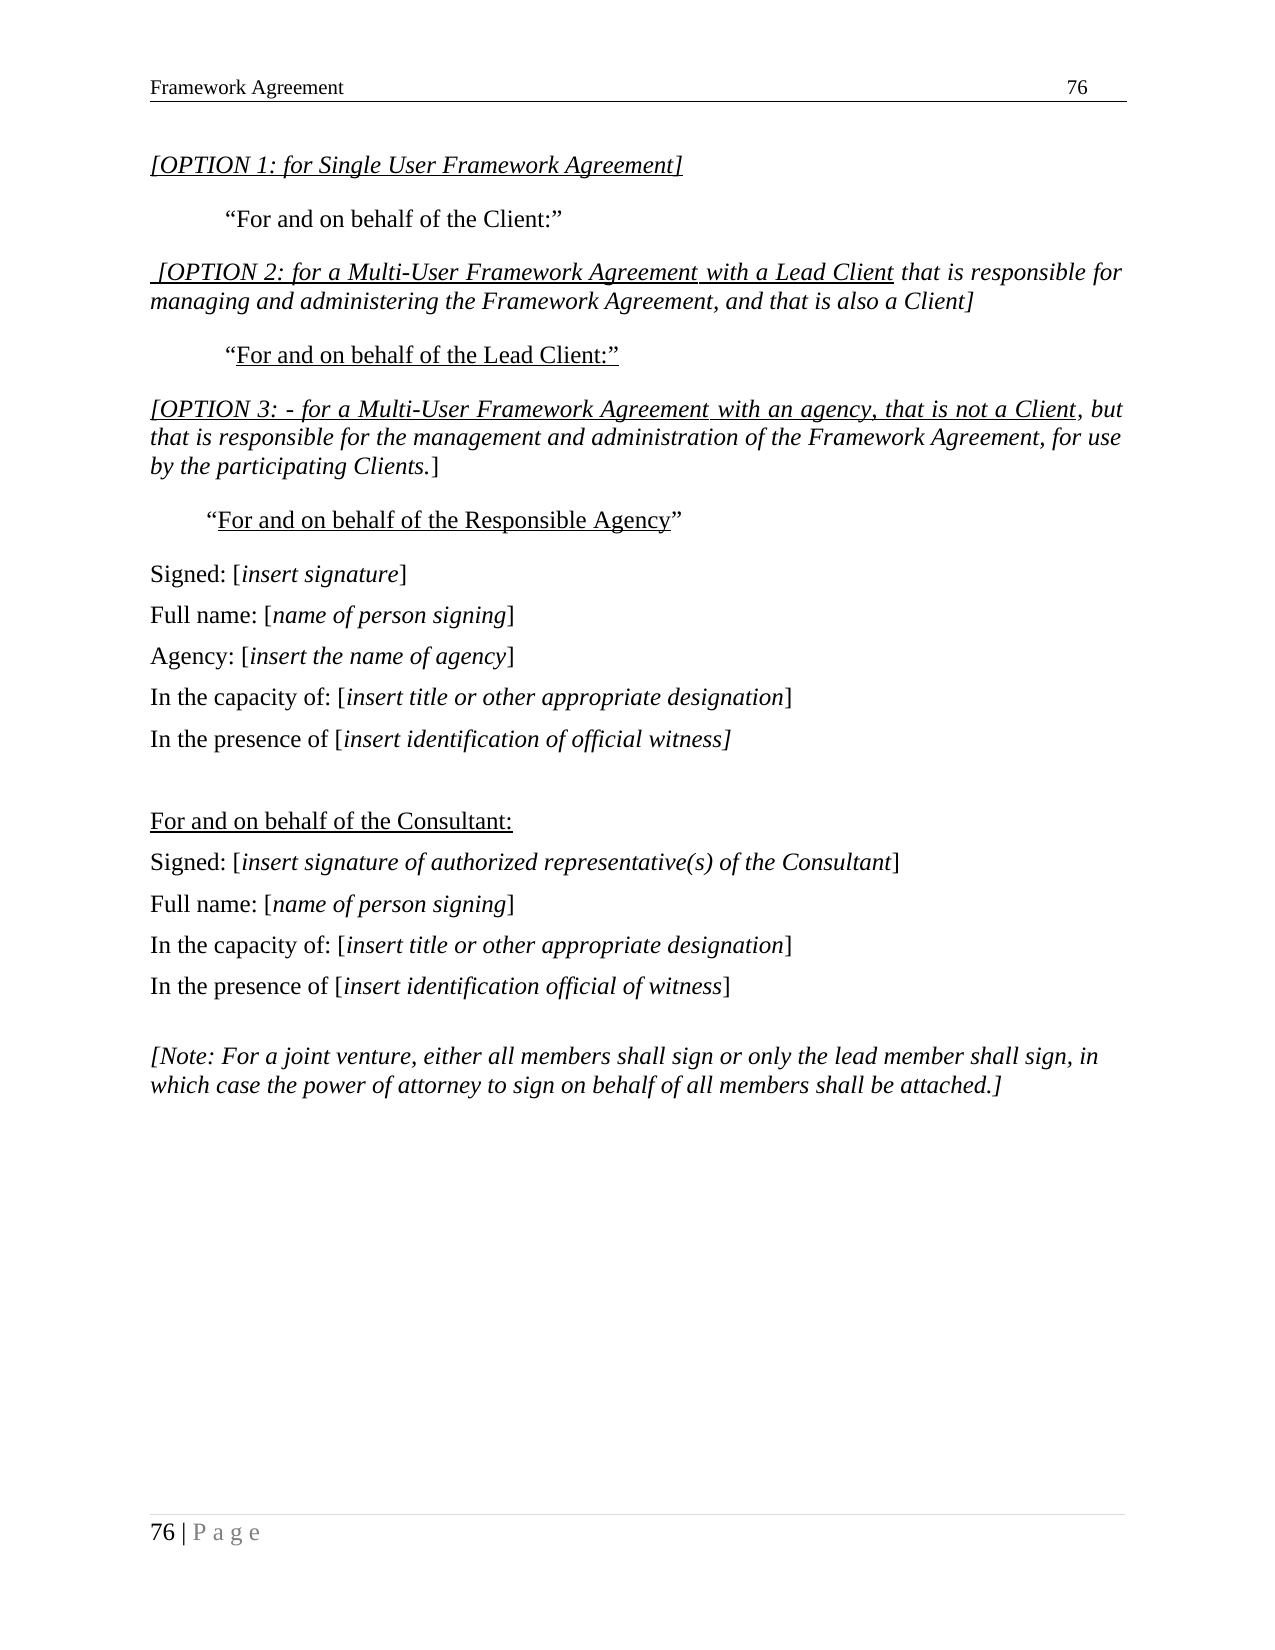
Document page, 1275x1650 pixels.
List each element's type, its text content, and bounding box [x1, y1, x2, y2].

text “For and on behalf of the Lead Client:” [225, 340, 1125, 369]
text Full name: [name of person signing] [150, 600, 1125, 629]
text In the presence of [insert identification of official witness] [150, 724, 1144, 752]
text For and on behalf of the Consultant: [150, 806, 1125, 835]
text “For and on behalf of the Client:” [225, 204, 1125, 232]
text In the capacity of: [insert title or other appropriate designation] [150, 682, 1125, 711]
text In the presence of [insert identification official of witness] [150, 971, 1172, 1000]
text Signed: [insert signature of authorized representative(s) of the Consultant] [150, 847, 1125, 876]
text [Note: For a joint venture, either all members shall sign or only the lead member shall sign, in which case the power of attorney to sign on behalf of all members shall be attached.] [150, 1041, 1125, 1099]
text [OPTION 3: - for a Multi-User Framework Agreement with an agency, that is not a Client, but that is responsible for the management and administration of the Framework Agreement, for use by the participating Clients.] [150, 394, 1125, 480]
text [OPTION 1: for Single User Framework Agreement] [150, 150, 1125, 179]
text Agency: [insert the name of agency] [150, 641, 1125, 670]
text Signed: [insert signature] [150, 559, 1125, 587]
text In the capacity of: [insert title or other appropriate designation] [150, 930, 1125, 959]
text Full name: [name of person signing] [150, 889, 1125, 917]
text [OPTION 2: for a Multi-User Framework Agreement with a Lead Client that is responsible for managing and administering the Framework Agreement, and that is also a Client] [150, 257, 1125, 315]
text “For and on behalf of the Responsible Agency” [206, 505, 1125, 534]
